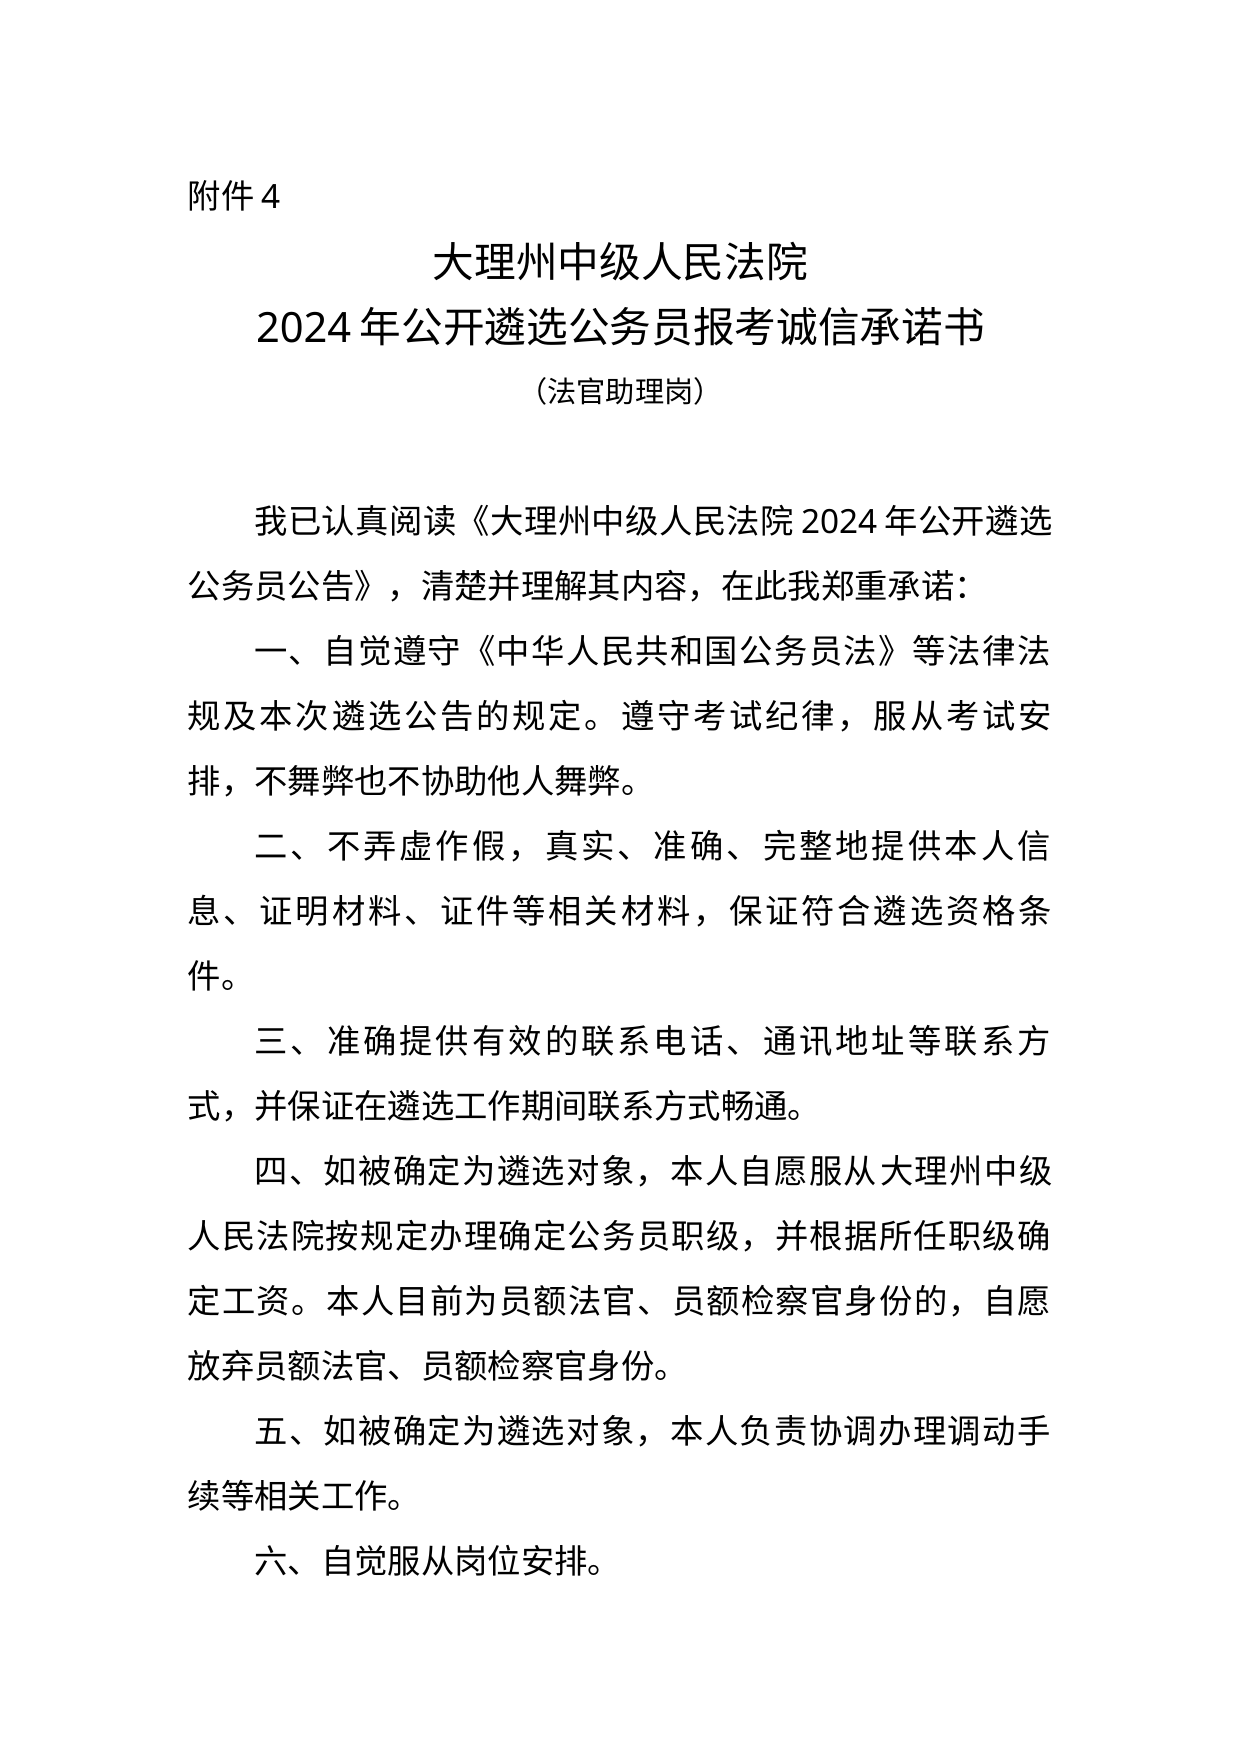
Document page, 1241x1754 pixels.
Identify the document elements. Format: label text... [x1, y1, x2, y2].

text 六、自觉服从岗位安排。 [187, 1527, 1053, 1592]
text 三、准确提供有效的联系电话、通讯地址等联系方式，并保证在遴选工作期间联系方式畅通。 [187, 1007, 1053, 1137]
text 大理州中级人民法院 [187, 227, 1053, 292]
text 二、不弄虚作假，真实、准确、完整地提供本人信息、证明材料、证件等相关材料，保证符合遴选资格条件。 [187, 812, 1053, 1007]
text 四、如被确定为遴选对象，本人自愿服从大理州中级人民法院按规定办理确定公务员职级，并根据所任职级确定工资。本人目前为员额法官、员额检察官身份的，自愿放弃员额法官、员额检察官身份。 [187, 1137, 1053, 1397]
text 2024年公开遴选公务员报考诚信承诺书 [187, 292, 1053, 357]
text 我已认真阅读《大理州中级人民法院2024年公开遴选公务员公告》，清楚并理解其内容，在此我郑重承诺： [187, 487, 1053, 617]
text （法官助理岗） [187, 357, 1053, 422]
text 五、如被确定为遴选对象，本人负责协调办理调动手续等相关工作。 [187, 1397, 1053, 1527]
text 一、自觉遵守《中华人民共和国公务员法》等法律法规及本次遴选公告的规定。遵守考试纪律，服从考试安排，不舞弊也不协助他人舞弊。 [187, 617, 1053, 812]
text 附件4 [187, 162, 1053, 227]
